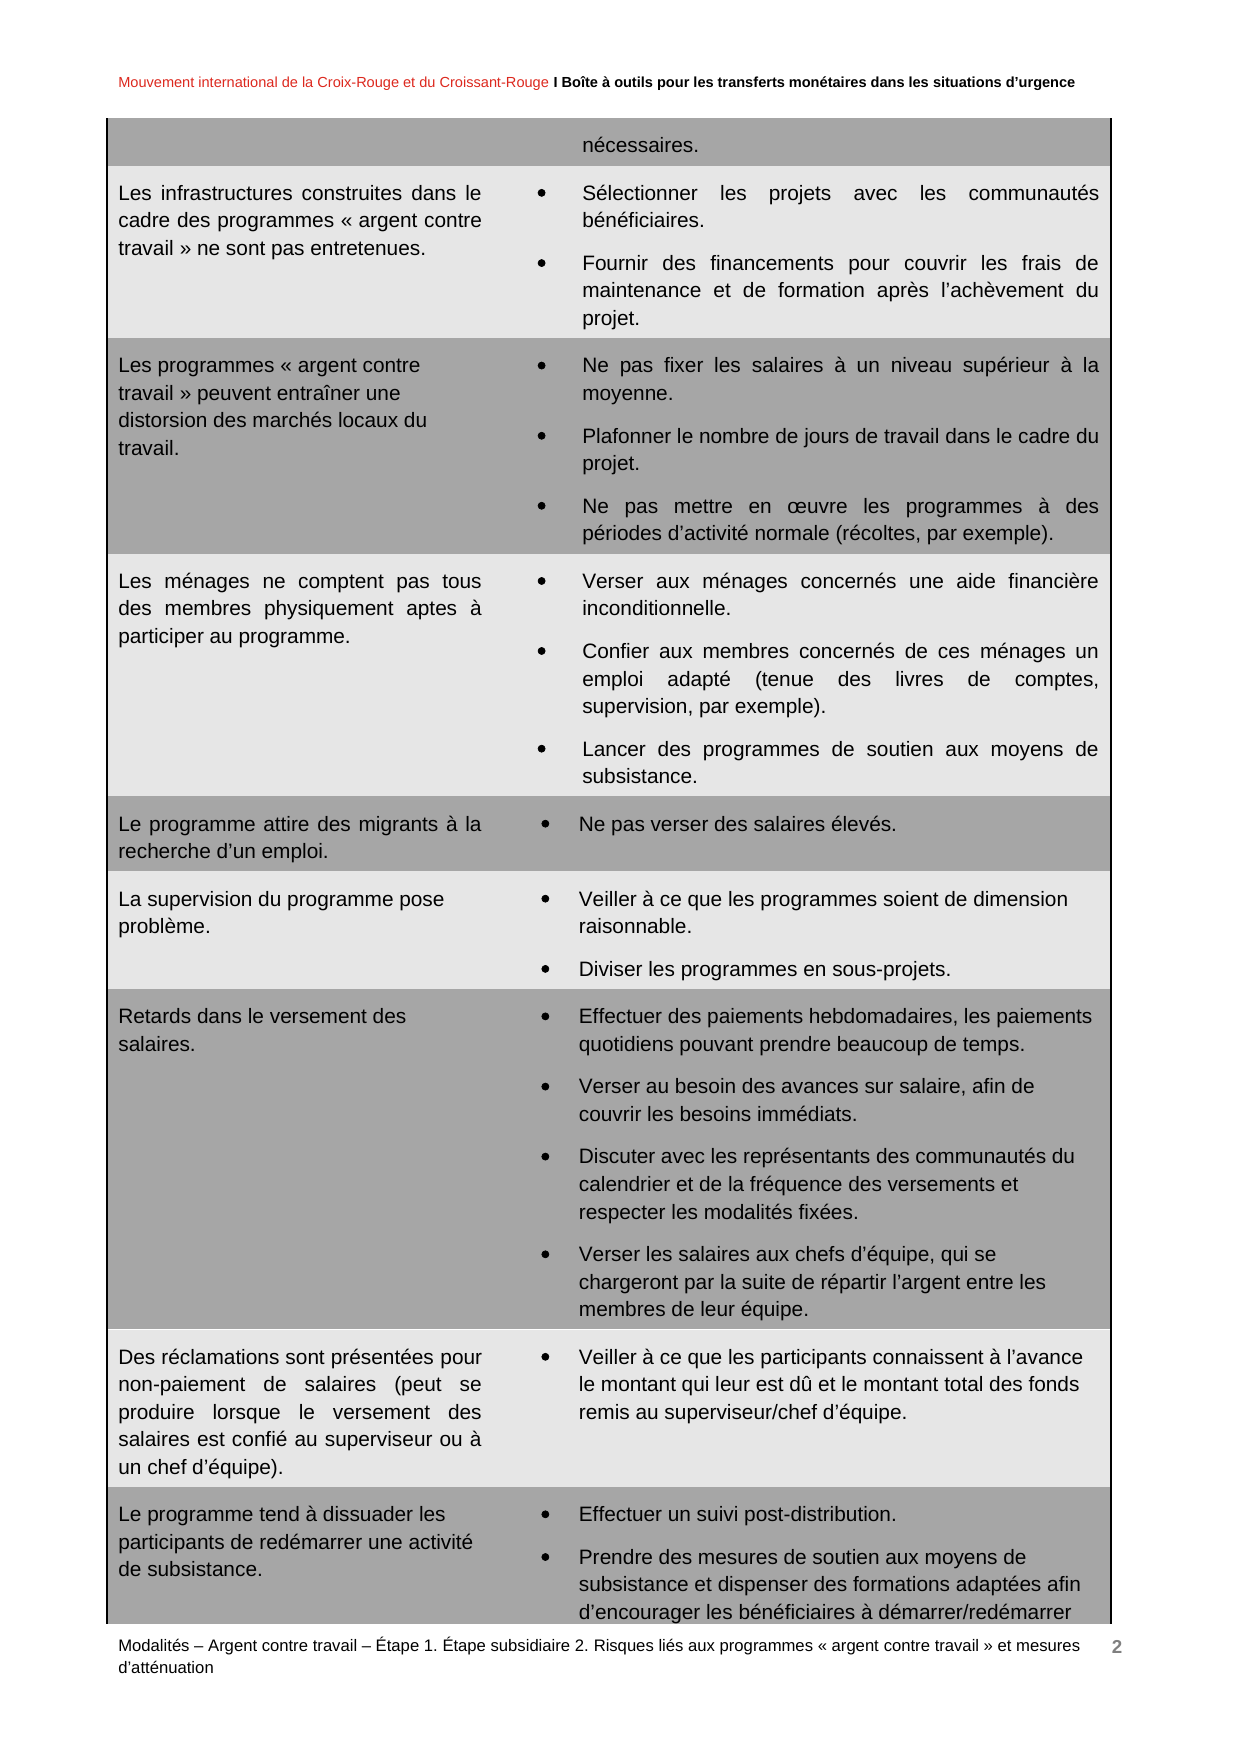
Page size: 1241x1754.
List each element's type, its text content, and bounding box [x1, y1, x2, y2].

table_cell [108, 118, 493, 166]
table_cell Des réclamations sont présentées pour non-paiement de salaires (peut se produire lorsque le versement des salaires est confié au superviseur ou à un chef d’équipe). [108, 1330, 493, 1487]
table_cell Sélectionner les projets avec les communautés bénéficiaires. Fournir des financements pour couvrir les frais de maintenance et de formation après l’achèvement du projet. [493, 166, 1110, 338]
table_cell Ne pas verser des salaires élevés. [493, 796, 1110, 871]
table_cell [493, 1487, 1110, 1624]
table_cell Verser aux ménages concernés une aide financière inconditionnelle. Confier aux membres concernés de ces ménages un emploi adapté (tenue des livres de comptes, supervision, par exemple). Lancer des programmes de soutien aux moyens de subsistance. [493, 554, 1110, 796]
table_cell Veiller à ce que les participants connaissent à l’avance le montant qui leur est dû et le montant total des fonds remis au superviseur/chef d’équipe. [493, 1330, 1110, 1487]
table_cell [108, 1487, 493, 1624]
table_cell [493, 118, 1110, 166]
table_cell Les programmes « argent contre travail » peuvent entraîner une distorsion des marchés locaux du travail. [108, 338, 493, 554]
table_cell Retards dans le versement des salaires. [108, 989, 493, 1329]
table_cell La supervision du programme pose problème. [108, 871, 493, 989]
table_cell Les ménages ne comptent pas tous des membres physiquement aptes à participer au programme. [108, 554, 493, 796]
table_cell Veiller à ce que les programmes soient de dimension raisonnable. Diviser les programmes en sous-projets. [493, 871, 1110, 989]
table_cell Les infrastructures construites dans le cadre des programmes « argent contre travail » ne sont pas entretenues. [108, 166, 493, 338]
table_cell Ne pas fixer les salaires à un niveau supérieur à la moyenne. Plafonner le nombre de jours de travail dans le cadre du projet. Ne pas mettre en œuvre les programmes à des périodes d’activité normale (récoltes, par exemple). [493, 338, 1110, 554]
table_cell Le programme attire des migrants à la recherche d’un emploi. [108, 796, 493, 871]
table_cell Effectuer des paiements hebdomadaires, les paiements quotidiens pouvant prendre beaucoup de temps. Verser au besoin des avances sur salaire, afin de couvrir les besoins immédiats. Discuter avec les représentants des communautés du calendrier et de la fréquence des versements et respecter les modalités fixées. Verser les salaires aux chefs d’équipe, qui se chargeront par la suite de répartir l’argent entre les membres de leur équipe. [493, 989, 1110, 1329]
